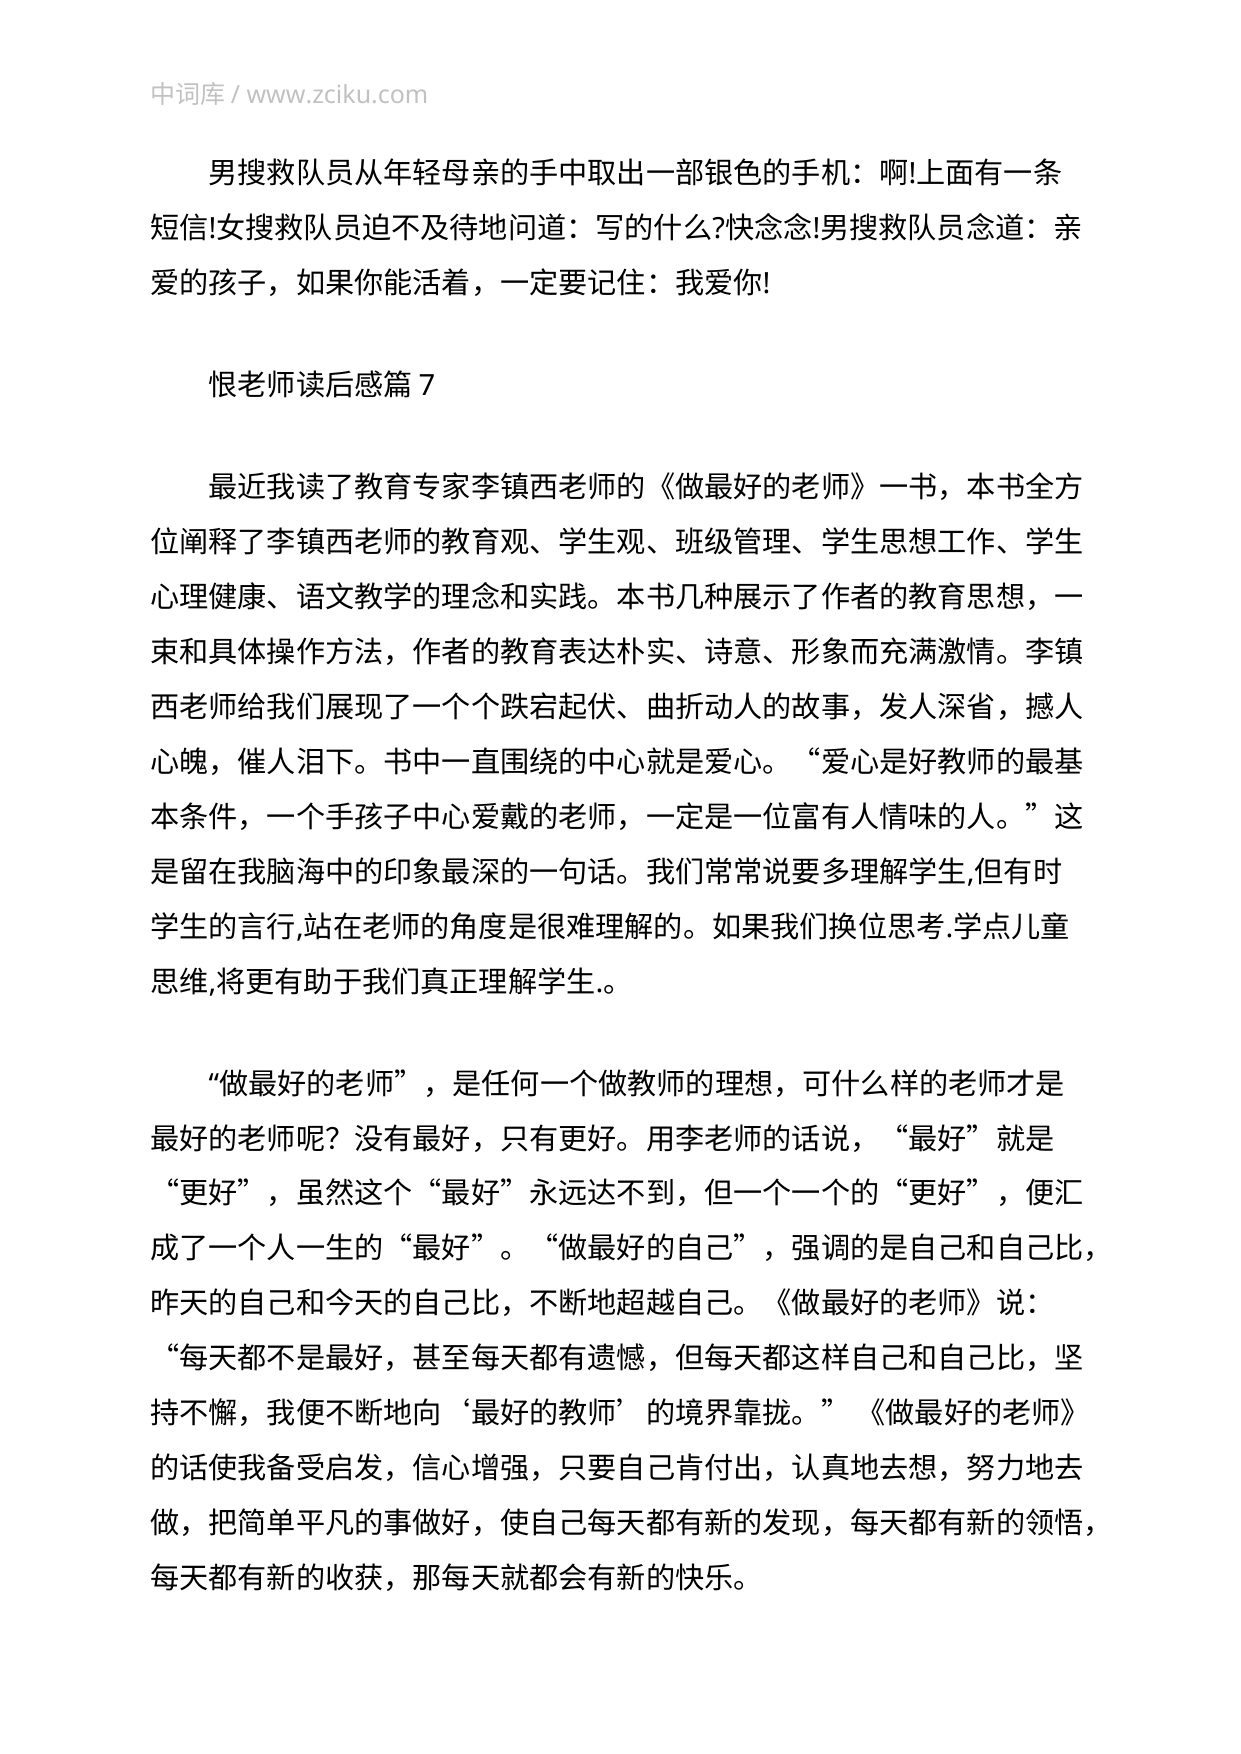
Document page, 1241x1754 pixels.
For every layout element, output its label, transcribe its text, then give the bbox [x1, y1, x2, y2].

text “做最好的老师”，是任何一个做教师的理想，可什么样的老师才是最好的老师呢？没有最好，只有更好。用李老师的话说，“最好”就是“更好”，虽然这个“最好”永远达不到，但一个一个的“更好”，便汇成了一个人一生的“最好”。“做最好的自己”，强调的是自己和自己比，昨天的自己和今天的自己比，不断地超越自己。《做最好的老师》说：“每天都不是最好，甚至每天都有遗憾，但每天都这样自己和自己比，坚持不懈，我便不断地向‘最好的教师’的境界靠拢。” 《做最好的老师》的话使我备受启发，信心增强，只要自己肯付出，认真地去想，努力地去做，把简单平凡的事做好，使自己每天都有新的发现，每天都有新的领悟，每天都有新的收获，那每天就都会有新的快乐。 [150, 1060, 1090, 1597]
text 恨老师读后感篇7 [150, 362, 1090, 404]
text 最近我读了教育专家李镇西老师的《做最好的老师》一书，本书全方位阐释了李镇西老师的教育观、学生观、班级管理、学生思想工作、学生心理健康、语文教学的理念和实践。本书几种展示了作者的教育思想，一束和具体操作方法，作者的教育表达朴实、诗意、形象而充满激情。李镇西老师给我们展现了一个个跌宕起伏、曲折动人的故事，发人深省，撼人心魄，催人泪下。书中一直围绕的中心就是爱心。“爱心是好教师的最基本条件，一个手孩子中心爱戴的老师，一定是一位富有人情味的人。”这是留在我脑海中的印象最深的一句话。我们常常说要多理解学生,但有时学生的言行,站在老师的角度是很难理解的。如果我们换位思考.学点儿童思维,将更有助于我们真正理解学生.。 [150, 464, 1090, 1001]
text 男搜救队员从年轻母亲的手中取出一部银色的手机：啊!上面有一条短信!女搜救队员迫不及待地问道：写的什么?快念念!男搜救队员念道：亲爱的孩子，如果你能活着，一定要记住：我爱你! [150, 150, 1090, 302]
